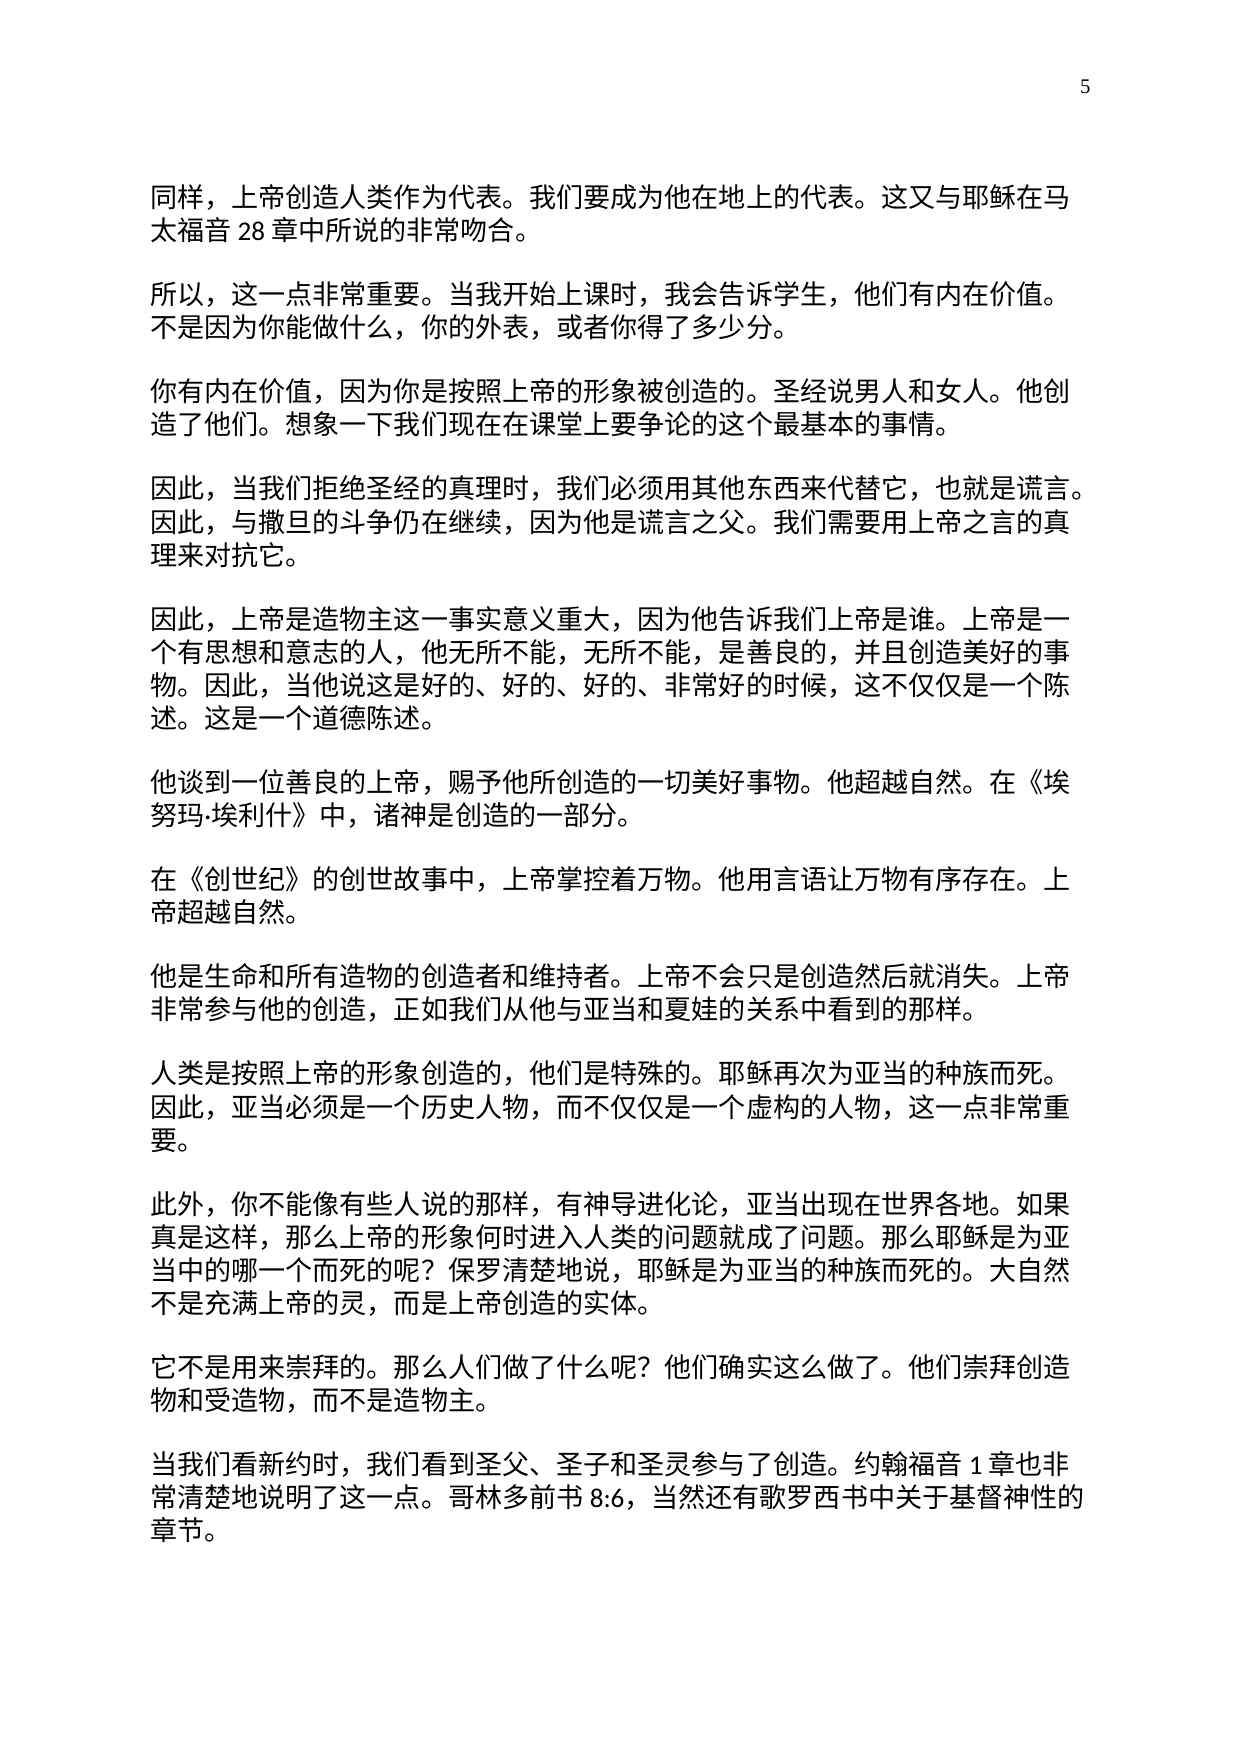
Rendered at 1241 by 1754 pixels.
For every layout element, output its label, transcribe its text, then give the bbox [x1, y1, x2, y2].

text 在《创世纪》的创世故事中，上帝掌控着万物。他用言语让万物有序存在。上帝超越自然。 [150, 863, 1090, 929]
text 他是生命和所有造物的创造者和维持者。上帝不会只是创造然后就消失。上帝非常参与他的创造，正如我们从他与亚当和夏娃的关系中看到的那样。 [150, 961, 1090, 1027]
text 人类是按照上帝的形象创造的，他们是特殊的。耶稣再次为亚当的种族而死。因此，亚当必须是一个历史人物，而不仅仅是一个虚构的人物，这一点非常重要。 [150, 1058, 1090, 1157]
text 它不是用来崇拜的。那么人们做了什么呢？他们确实这么做了。他们崇拜创造物和受造物，而不是造物主。 [150, 1351, 1090, 1417]
text 你有内在价值，因为你是按照上帝的形象被创造的。圣经说男人和女人。他创造了他们。想象一下我们现在在课堂上要争论的这个最基本的事情。 [150, 376, 1090, 442]
text 当我们看新约时，我们看到圣父、圣子和圣灵参与了创造。约翰福音 1 章也非常清楚地说明了这一点。哥林多前书 8:6，当然还有歌罗西书中关于基督神性的章节。 [150, 1448, 1090, 1547]
text 他谈到一位善良的上帝，赐予他所创造的一切美好事物。他超越自然。在《埃努玛·埃利什》中，诸神是创造的一部分。 [150, 766, 1090, 832]
text 因此，当我们拒绝圣经的真理时，我们必须用其他东西来代替它，也就是谎言。因此，与撒旦的斗争仍在继续，因为他是谎言之父。我们需要用上帝之言的真理来对抗它。 [150, 473, 1090, 572]
text 同样，上帝创造人类作为代表。我们要成为他在地上的代表。这又与耶稣在马太福音 28 章中所说的非常吻合。 [150, 181, 1090, 247]
text 因此，上帝是造物主这一事实意义重大，因为他告诉我们上帝是谁。上帝是一个有思想和意志的人，他无所不能，无所不能，是善良的，并且创造美好的事物。因此，当他说这是好的、好的、好的、非常好的时候，这不仅仅是一个陈述。这是一个道德陈述。 [150, 603, 1090, 735]
text 所以，这一点非常重要。当我开始上课时，我会告诉学生，他们有内在价值。不是因为你能做什么，你的外表，或者你得了多少分。 [150, 278, 1090, 344]
text 此外，你不能像有些人说的那样，有神导进化论，亚当出现在世界各地。如果真是这样，那么上帝的形象何时进入人类的问题就成了问题。那么耶稣是为亚当中的哪一个而死的呢？保罗清楚地说，耶稣是为亚当的种族而死的。大自然不是充满上帝的灵，而是上帝创造的实体。 [150, 1188, 1090, 1320]
